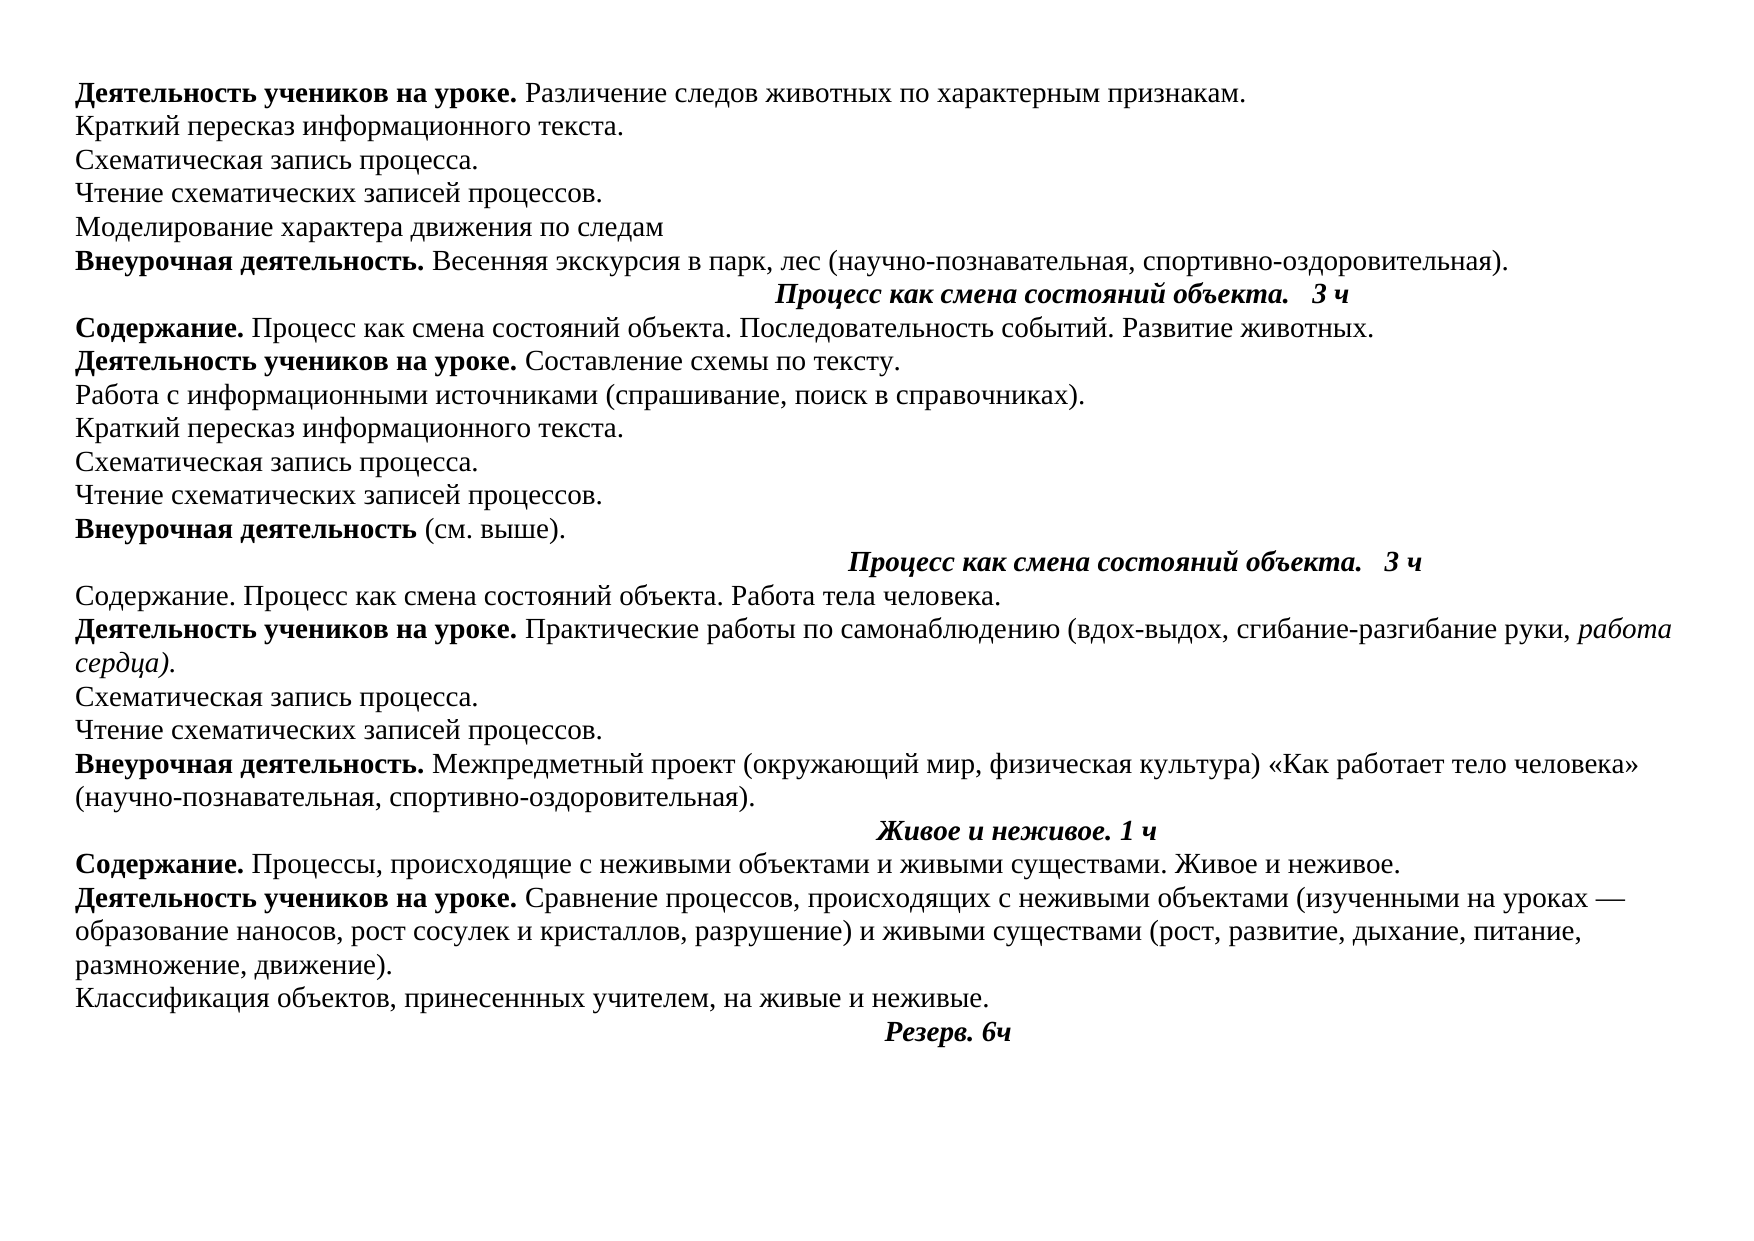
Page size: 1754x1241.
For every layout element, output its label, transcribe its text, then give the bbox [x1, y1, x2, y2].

text Работа с информационными источниками (спрашивание, поиск в справочниках). [75, 377, 1679, 410]
text Схематическая запись процесса. [75, 142, 1679, 176]
text Краткий пересказ информационного текста. [75, 108, 1679, 142]
text Живое и неживое. 1 ч [75, 813, 1679, 846]
text Содержание. Процесс как смена состояний объекта. Работа тела человека. [75, 578, 1679, 612]
text Деятельность учеников на уроке. Сравнение процессов, происходящих с неживыми объектами (изученными на уроках — образование наносов, рост сосулек и кристаллов, разрушение) и живыми существами (рост, развитие, дыхание, питание, размножение, движение). [75, 880, 1679, 981]
text Схематическая запись процесса. [75, 444, 1679, 477]
text Классификация объектов, принесеннных учителем, на живые и неживые. [75, 981, 1679, 1014]
text Внеурочная деятельность. Межпредметный проект (окружающий мир, физическая культура) «Как работает тело человека» (научно-познавательная, спортивно-оздоровительная). [75, 746, 1679, 813]
text Чтение схематических записей процессов. [75, 477, 1679, 511]
text Чтение схематических записей процессов. [75, 712, 1679, 746]
text Внеурочная деятельность. Весенняя экскурсия в парк, лес (научно-познавательная, спортивно-оздоровительная). [75, 243, 1679, 276]
text Содержание. Процессы, происходящие с неживыми объектами и живыми существами. Живое и неживое. [75, 846, 1679, 880]
text Деятельность учеников на уроке. Составление схемы по тексту. [75, 343, 1679, 377]
text Процесс как смена состояний объекта. 3 ч [75, 276, 1679, 310]
text Процесс как смена состояний объекта. 3 ч [75, 544, 1679, 578]
text Деятельность учеников на уроке. Практические работы по самонаблюдению (вдох-выдох, сгибание-разгибание руки, работа сердца). [75, 612, 1679, 679]
text Деятельность учеников на уроке. Различение следов животных по характерным признакам. [75, 75, 1679, 108]
text Схематическая запись процесса. [75, 679, 1679, 712]
text Краткий пересказ информационного текста. [75, 410, 1679, 444]
text Резерв. 6ч [75, 1014, 1679, 1048]
text Содержание. Процесс как смена состояний объекта. Последовательность событий. Развитие животных. [75, 310, 1679, 343]
text Внеурочная деятельность (см. выше). [75, 511, 1679, 544]
text Чтение схематических записей процессов. [75, 176, 1679, 209]
text Моделирование характера движения по следам [75, 209, 1679, 243]
